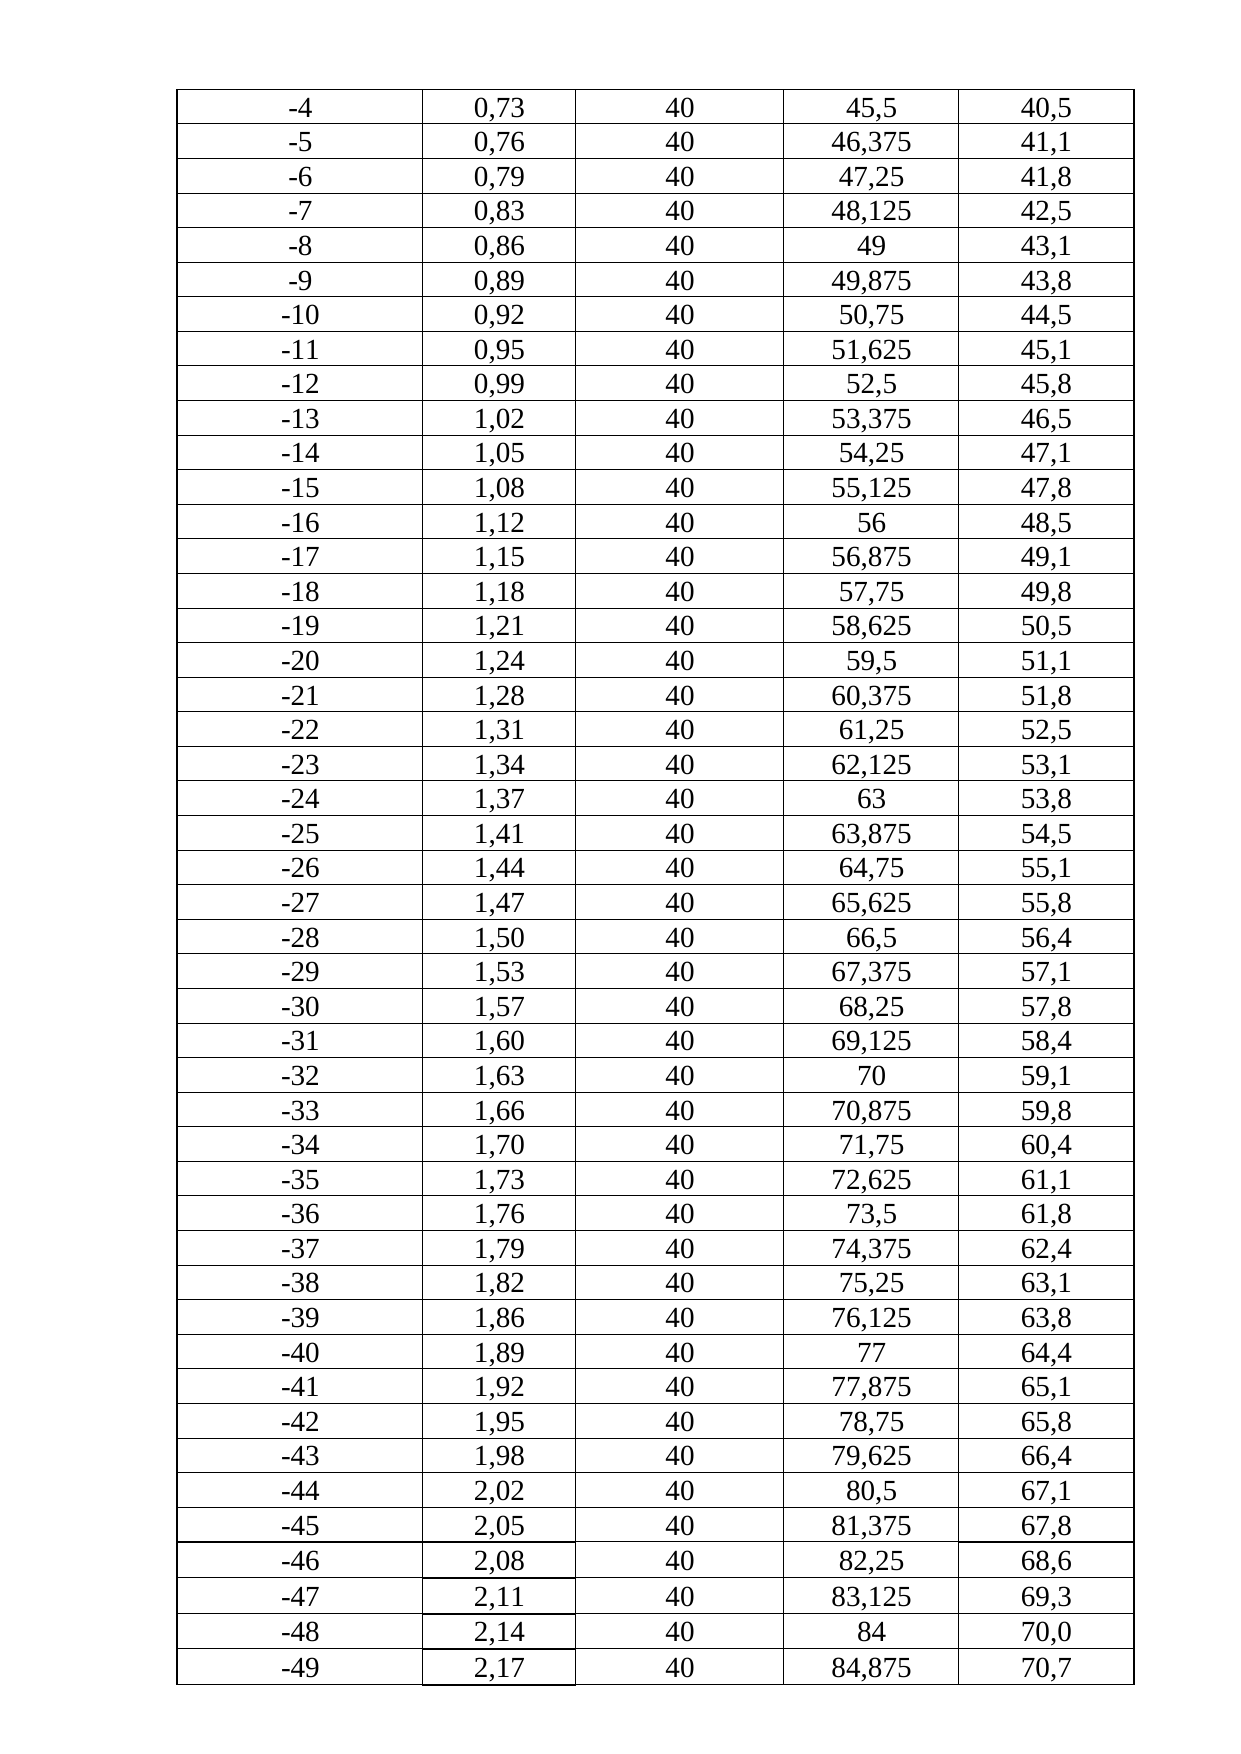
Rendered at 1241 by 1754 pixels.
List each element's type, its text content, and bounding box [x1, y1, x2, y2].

table_cell -7 [178, 194, 422, 227]
table_cell 62,4 [959, 1231, 1133, 1264]
table_cell 40 [576, 1649, 783, 1684]
table_cell 67,375 [784, 954, 958, 988]
table_cell 40 [576, 228, 783, 262]
table_cell 64,4 [959, 1335, 1133, 1368]
table_cell 1,18 [423, 574, 575, 607]
table_cell 56,4 [959, 920, 1133, 953]
table_cell 46,5 [959, 401, 1133, 434]
table_cell 56,875 [784, 539, 958, 573]
table_cell 83,125 [784, 1578, 958, 1612]
table_cell -32 [178, 1058, 422, 1092]
table_cell 45,5 [784, 90, 958, 123]
table_cell -40 [178, 1335, 422, 1368]
table_cell 57,75 [784, 574, 958, 607]
table_cell 61,8 [959, 1196, 1133, 1230]
table_cell 40 [576, 1508, 783, 1541]
table_cell 66,4 [959, 1439, 1133, 1472]
table_cell 68,25 [784, 989, 958, 1022]
table_cell -21 [178, 678, 422, 711]
table_cell 1,95 [423, 1404, 575, 1437]
table_cell 70,7 [959, 1649, 1133, 1684]
table_cell 40 [576, 954, 783, 988]
table_cell 64,75 [784, 851, 958, 884]
table_cell 55,1 [959, 851, 1133, 884]
table_cell 40 [576, 885, 783, 919]
table_cell -43 [178, 1439, 422, 1472]
table_cell 62,125 [784, 747, 958, 780]
table_cell -45 [178, 1508, 422, 1541]
table_cell 55,8 [959, 885, 1133, 919]
table_cell 1,15 [423, 539, 575, 573]
table_cell 1,82 [423, 1266, 575, 1299]
table_cell 82,25 [784, 1542, 958, 1577]
table_cell 40 [576, 1300, 783, 1334]
table_cell 63,1 [959, 1266, 1133, 1299]
table_cell 43,8 [959, 263, 1133, 296]
table_cell 1,57 [423, 989, 575, 1022]
table_cell -12 [178, 366, 422, 400]
table_cell 2,08 [423, 1543, 575, 1577]
table_cell 63,875 [784, 816, 958, 849]
table_cell 70,0 [959, 1614, 1133, 1648]
table_cell 1,41 [423, 816, 575, 849]
table_cell 2,05 [423, 1508, 575, 1541]
table_cell -49 [178, 1649, 422, 1684]
table_cell 68,6 [959, 1543, 1133, 1577]
table_cell 40 [576, 781, 783, 815]
table_cell 56 [784, 505, 958, 538]
table_cell 59,1 [959, 1058, 1133, 1092]
table_cell 53,375 [784, 401, 958, 434]
table_cell 54,5 [959, 816, 1133, 849]
table_cell 40 [576, 1578, 783, 1612]
table_cell 44,5 [959, 297, 1133, 331]
table_cell 71,75 [784, 1127, 958, 1161]
table_cell 40 [576, 1473, 783, 1507]
table_cell 1,66 [423, 1093, 575, 1126]
table_cell 69,125 [784, 1024, 958, 1057]
table_cell -39 [178, 1300, 422, 1334]
table_cell 0,92 [423, 297, 575, 331]
table_cell 40 [576, 1127, 783, 1161]
table_cell 2,14 [423, 1615, 575, 1648]
table_cell -44 [178, 1473, 422, 1507]
table_cell 40 [576, 90, 783, 123]
table_cell 73,5 [784, 1196, 958, 1230]
table_cell -31 [178, 1024, 422, 1057]
table_cell 0,79 [423, 159, 575, 192]
table_cell 65,1 [959, 1369, 1133, 1403]
table_cell 51,1 [959, 643, 1133, 677]
table_cell 2,02 [423, 1473, 575, 1507]
table_cell 57,8 [959, 989, 1133, 1022]
table_cell 40 [576, 401, 783, 434]
table_cell 60,375 [784, 678, 958, 711]
table_cell 0,89 [423, 263, 575, 296]
table_cell -20 [178, 643, 422, 677]
table_cell -24 [178, 781, 422, 815]
table_cell 45,8 [959, 366, 1133, 400]
table_cell -35 [178, 1162, 422, 1195]
table_cell 1,24 [423, 643, 575, 677]
table_cell 69,3 [959, 1578, 1133, 1612]
table_cell 40 [576, 1335, 783, 1368]
table_cell 1,53 [423, 954, 575, 988]
table_cell 1,31 [423, 712, 575, 746]
table_cell 54,25 [784, 436, 958, 469]
table_cell 53,1 [959, 747, 1133, 780]
table_cell 48,125 [784, 194, 958, 227]
table_cell 40 [576, 851, 783, 884]
table_cell -10 [178, 297, 422, 331]
table_cell 40 [576, 263, 783, 296]
table_cell 55,125 [784, 470, 958, 504]
table_cell 40 [576, 1542, 783, 1577]
table_cell -4 [178, 90, 422, 123]
table_cell 65,8 [959, 1404, 1133, 1437]
table_cell 0,99 [423, 366, 575, 400]
table_cell 79,625 [784, 1439, 958, 1472]
table_cell 41,1 [959, 124, 1133, 158]
table_cell 49,8 [959, 574, 1133, 607]
table_cell 40 [576, 747, 783, 780]
table_cell 1,12 [423, 505, 575, 538]
table_cell 52,5 [959, 712, 1133, 746]
table_cell 57,1 [959, 954, 1133, 988]
table_cell 45,1 [959, 332, 1133, 365]
table_cell 1,92 [423, 1369, 575, 1403]
table_cell 60,4 [959, 1127, 1133, 1161]
table_cell 84 [784, 1614, 958, 1648]
table_cell 66,5 [784, 920, 958, 953]
table_cell 40 [576, 1439, 783, 1472]
table_cell -19 [178, 609, 422, 642]
table_cell 61,1 [959, 1162, 1133, 1195]
table_cell 65,625 [784, 885, 958, 919]
table_cell 1,73 [423, 1162, 575, 1195]
table_cell -37 [178, 1231, 422, 1264]
table_cell 76,125 [784, 1300, 958, 1334]
table_cell 1,63 [423, 1058, 575, 1092]
table_cell -38 [178, 1266, 422, 1299]
table_cell 40 [576, 332, 783, 365]
table_cell 51,8 [959, 678, 1133, 711]
table_cell 1,70 [423, 1127, 575, 1161]
table_cell 1,05 [423, 436, 575, 469]
table_cell -9 [178, 263, 422, 296]
table_cell 49,875 [784, 263, 958, 296]
table_cell -8 [178, 228, 422, 262]
table_cell 59,5 [784, 643, 958, 677]
table_cell 40 [576, 1093, 783, 1126]
table_cell -22 [178, 712, 422, 746]
table_cell 40 [576, 366, 783, 400]
table_cell 41,8 [959, 159, 1133, 192]
table_cell -18 [178, 574, 422, 607]
table_cell 1,79 [423, 1231, 575, 1264]
table_cell 40 [576, 712, 783, 746]
table_cell 53,8 [959, 781, 1133, 815]
table_cell 63 [784, 781, 958, 815]
table_cell 77,875 [784, 1369, 958, 1403]
table_cell 1,28 [423, 678, 575, 711]
table_cell -28 [178, 920, 422, 953]
table_cell 40 [576, 1369, 783, 1403]
table_cell 0,86 [423, 228, 575, 262]
table_cell -34 [178, 1127, 422, 1161]
table_cell 61,25 [784, 712, 958, 746]
table_cell 58,625 [784, 609, 958, 642]
table_cell 0,83 [423, 194, 575, 227]
table_cell 52,5 [784, 366, 958, 400]
table_cell 67,8 [959, 1508, 1133, 1541]
table_cell 2,17 [423, 1650, 575, 1684]
table_cell -26 [178, 851, 422, 884]
table_cell 0,76 [423, 124, 575, 158]
table_cell 2,11 [423, 1579, 575, 1612]
table_cell -27 [178, 885, 422, 919]
table_cell 40 [576, 1404, 783, 1437]
table_cell 40 [576, 609, 783, 642]
table_cell 67,1 [959, 1473, 1133, 1507]
table_cell 1,34 [423, 747, 575, 780]
table_cell 51,625 [784, 332, 958, 365]
table_cell -42 [178, 1404, 422, 1437]
table_cell 40 [576, 539, 783, 573]
table_cell 77 [784, 1335, 958, 1368]
table_cell 1,86 [423, 1300, 575, 1334]
table_cell -16 [178, 505, 422, 538]
table_cell 49 [784, 228, 958, 262]
table_cell -5 [178, 124, 422, 158]
table_cell -48 [178, 1614, 422, 1648]
table_cell 58,4 [959, 1024, 1133, 1057]
table_cell 81,375 [784, 1508, 958, 1541]
table_cell 75,25 [784, 1266, 958, 1299]
table_cell 42,5 [959, 194, 1133, 227]
table_cell 1,44 [423, 851, 575, 884]
table_cell 40 [576, 1196, 783, 1230]
table_cell 40 [576, 1614, 783, 1648]
table_cell 47,1 [959, 436, 1133, 469]
table_cell -30 [178, 989, 422, 1022]
table_cell 40 [576, 989, 783, 1022]
table_cell 1,60 [423, 1024, 575, 1057]
table_cell 40 [576, 1024, 783, 1057]
table_cell 84,875 [784, 1649, 958, 1684]
table_cell -15 [178, 470, 422, 504]
table_cell 0,95 [423, 332, 575, 365]
table_cell 40 [576, 816, 783, 849]
table_cell 1,08 [423, 470, 575, 504]
table_cell 40 [576, 643, 783, 677]
table_cell 72,625 [784, 1162, 958, 1195]
table_cell 47,25 [784, 159, 958, 192]
table_cell 40 [576, 678, 783, 711]
table_cell 46,375 [784, 124, 958, 158]
table_cell 48,5 [959, 505, 1133, 538]
table_cell 59,8 [959, 1093, 1133, 1126]
table_cell -47 [178, 1578, 422, 1612]
table_cell 1,47 [423, 885, 575, 919]
table_cell 43,1 [959, 228, 1133, 262]
table_cell 1,76 [423, 1196, 575, 1230]
table_cell 40 [576, 1231, 783, 1264]
table_cell -41 [178, 1369, 422, 1403]
table_cell 40 [576, 436, 783, 469]
table_cell 40 [576, 1058, 783, 1092]
table_cell 40 [576, 159, 783, 192]
table_cell 70 [784, 1058, 958, 1092]
table_cell 63,8 [959, 1300, 1133, 1334]
table_cell 50,75 [784, 297, 958, 331]
table_cell -25 [178, 816, 422, 849]
table_cell -13 [178, 401, 422, 434]
table_cell 1,89 [423, 1335, 575, 1368]
table_cell 40,5 [959, 90, 1133, 123]
table_cell 80,5 [784, 1473, 958, 1507]
table_cell 1,21 [423, 609, 575, 642]
table_cell 40 [576, 194, 783, 227]
table_cell 40 [576, 1266, 783, 1299]
table_cell -29 [178, 954, 422, 988]
table_cell 74,375 [784, 1231, 958, 1264]
table_cell 40 [576, 505, 783, 538]
table_cell -11 [178, 332, 422, 365]
table_cell 0,73 [423, 90, 575, 123]
table_cell -46 [178, 1543, 422, 1577]
table_cell 40 [576, 920, 783, 953]
table_cell 40 [576, 1162, 783, 1195]
table_cell 50,5 [959, 609, 1133, 642]
table_cell 78,75 [784, 1404, 958, 1437]
table_cell 40 [576, 470, 783, 504]
table_cell 70,875 [784, 1093, 958, 1126]
table_cell -17 [178, 539, 422, 573]
table_cell 1,37 [423, 781, 575, 815]
table_cell 1,02 [423, 401, 575, 434]
table_cell -23 [178, 747, 422, 780]
table_cell -33 [178, 1093, 422, 1126]
table_cell 40 [576, 124, 783, 158]
table_cell 1,50 [423, 920, 575, 953]
table_cell 47,8 [959, 470, 1133, 504]
table_cell 40 [576, 297, 783, 331]
table_cell -6 [178, 159, 422, 192]
table_cell -14 [178, 436, 422, 469]
table_cell -36 [178, 1196, 422, 1230]
table_cell 49,1 [959, 539, 1133, 573]
table_cell 40 [576, 574, 783, 607]
table_cell 1,98 [423, 1439, 575, 1472]
